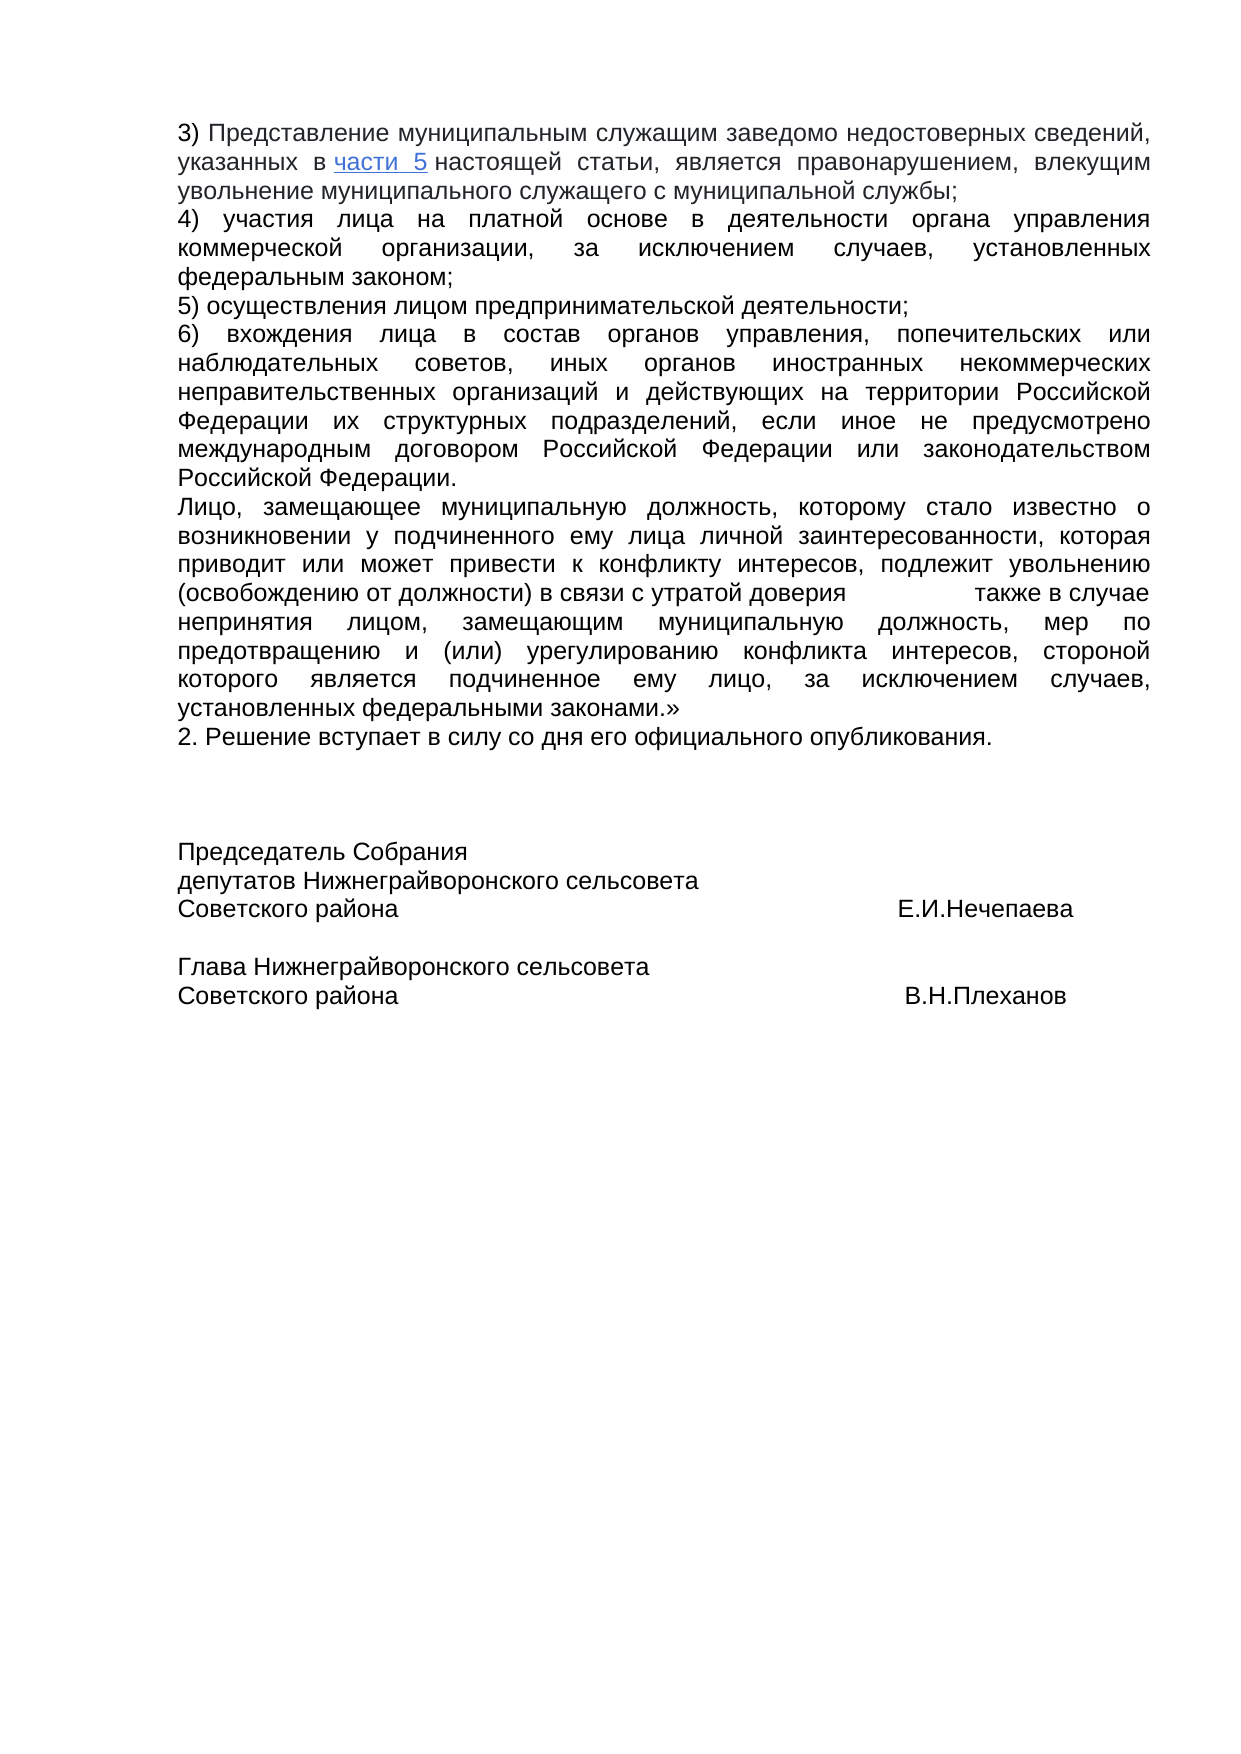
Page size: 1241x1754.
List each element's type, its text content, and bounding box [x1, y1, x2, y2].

text депутатов Нижнеграйворонского сельсовета [177, 866, 1152, 894]
text 5) осуществления лицом предпринимательской деятельности; [177, 291, 1152, 319]
text 2. Решение вступает в силу со дня его официального опубликования. [177, 722, 1152, 751]
text 3) Представление муниципальным служащим заведомо недостоверных сведений, указанных в части 5 настоящей статьи, является правонарушением, влекущим увольнение муниципального служащего с муниципальной службы; [177, 118, 1152, 204]
text Глава Нижнеграйворонского сельсовета [177, 952, 1152, 981]
text 6) вхождения лица в состав органов управления, попечительских или наблюдательных советов, иных органов иностранных некоммерческих неправительственных организаций и действующих на территории Российской Федерации их структурных подразделений, если иное не предусмотрено международным договором Российской Федерации или законодательством Российской Федерации. [177, 319, 1152, 492]
text 4) участия лица на платной основе в деятельности органа управления коммерческой организации, за исключением случаев, установленных федеральным законом; [177, 204, 1152, 291]
text Советского района Е.И.Нечепаева [177, 894, 1152, 923]
text Лицо, замещающее муниципальную должность, которому стало известно о возникновении у подчиненного ему лица личной заинтересованности, которая приводит или может привести к конфликту интересов, подлежит увольнению (освобождению от должности) в связи с утратой доверия также в случае непринятия лицом, замещающим муниципальную должность, мер по предотвращению и (или) урегулированию конфликта интересов, стороной которого является подчиненное ему лицо, за исключением случаев, установленных федеральными законами.» [177, 492, 1152, 722]
text Председатель Собрания [177, 837, 1152, 866]
text Советского района В.Н.Плеханов [177, 981, 1152, 1009]
